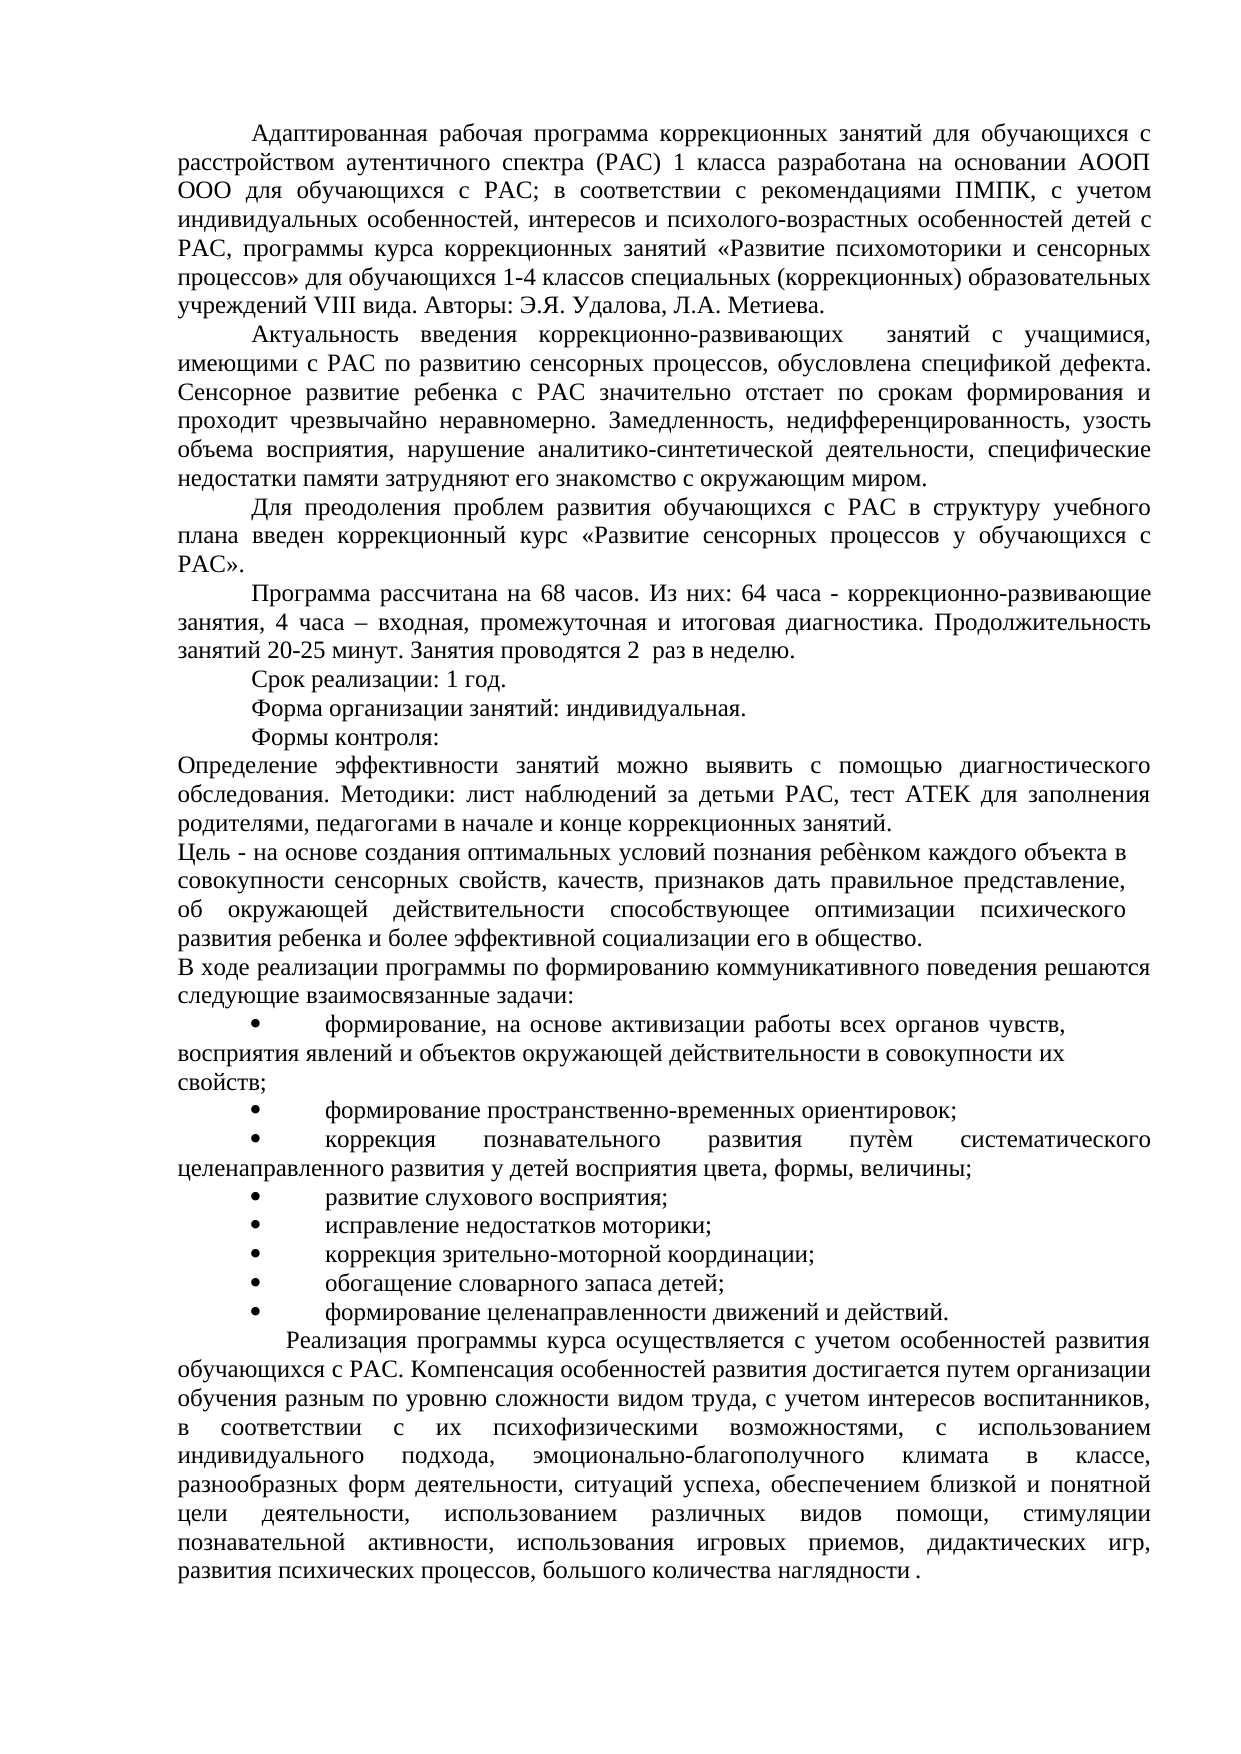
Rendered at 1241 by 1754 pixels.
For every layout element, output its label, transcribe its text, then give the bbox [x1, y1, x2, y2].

list формирование, на основе активизации работы всех органов чувств, восприятия явлений и объектов окружающей действительности в совокупности их свойств; [177, 1009, 1066, 1096]
text Адаптированная рабочая программа коррекционных занятий для обучающихся с расстройством аутентичного спектра (РАС) 1 класса разработана на основании АООП ООО для обучающихся с РАС; в соответствии с рекомендациями ПМПК, с учетом индивидуальных особенностей, интересов и психолого-возрастных особенностей детей с РАС, программы курса коррекционных занятий «Развитие психомоторики и сенсорных процессов» для обучающихся 1-4 классов специальных (коррекционных) образовательных учреждений VIII вида. Авторы: Э.Я. Удалова, Л.А. Метиева. [177, 118, 1152, 319]
text Цель - на основе создания оптимальных условий познания ребѐнком каждого объекта в совокупности сенсорных свойств, качеств, признаков дать правильное представление, об окружающей действительности способствующее оптимизации психического развития ребенка и более эффективной социализации его в общество. [177, 837, 1127, 952]
text Определение эффективности занятий можно выявить с помощью диагностического обследования. Методики: лист наблюдений за детьми РАС, тест АТЕК для заполнения родителями, педагогами в начале и конце коррекционных занятий. [177, 751, 1152, 837]
text Реализация программы курса осуществляется с учетом особенностей развития обучающихся с РАС. Компенсация особенностей развития достигается путем организации обучения разным по уровню сложности видом труда, с учетом интересов воспитанников, в соответствии с их психофизическими возможностями, с использованием индивидуального подхода, эмоционально-благополучного климата в классе, разнообразных форм деятельности, ситуаций успеха, обеспечением близкой и понятной цели деятельности, использованием различных видов помощи, стимуляции познавательной активности, использования игровых приемов, дидактических игр, развития психических процессов, большого количества наглядности . [177, 1326, 1152, 1584]
text В ходе реализации программы по формированию коммуникативного поведения решаются следующие взаимосвязанные задачи: [177, 952, 1152, 1009]
list формирование целенаправленности движений и действий. [177, 1297, 1152, 1326]
list развитие слухового восприятия; [177, 1182, 1152, 1211]
text Программа рассчитана на 68 часов. Из них: 64 часа - коррекционно-развивающие занятия, 4 часа – входная, промежуточная и итоговая диагностика. Продолжительность занятий 20-25 минут. Занятия проводятся 2 раз в неделю. [177, 578, 1152, 664]
text Актуальность введения коррекционно-развивающих занятий с учащимися, имеющими с РАС по развитию сенсорных процессов, обусловлена спецификой дефекта. Сенсорное развитие ребенка с РАС значительно отстает по срокам формирования и проходит чрезвычайно неравномерно. Замедленность, недифференцированность, узость объема восприятия, нарушение аналитико-синтетической деятельности, специфические недостатки памяти затрудняют его знакомство с окружающим миром. [177, 319, 1152, 492]
text Форма организации занятий: индивидуальная. [177, 693, 1152, 722]
list формирование пространственно-временных ориентировок; [177, 1096, 1152, 1124]
list обогащение словарного запаса детей; [177, 1268, 1152, 1297]
text Срок реализации: 1 год. [177, 664, 1152, 693]
list коррекция познавательного развития путѐм систематического целенаправленного развития у детей восприятия цвета, формы, величины; [177, 1124, 1152, 1182]
list коррекция зрительно-моторной координации; [177, 1239, 1152, 1268]
list исправление недостатков моторики; [177, 1211, 1152, 1239]
text Для преодоления проблем развития обучающихся с РАС в структуру учебного плана введен коррекционный курс «Развитие сенсорных процессов у обучающихся с РАС». [177, 492, 1152, 578]
text Формы контроля: [177, 722, 1152, 751]
